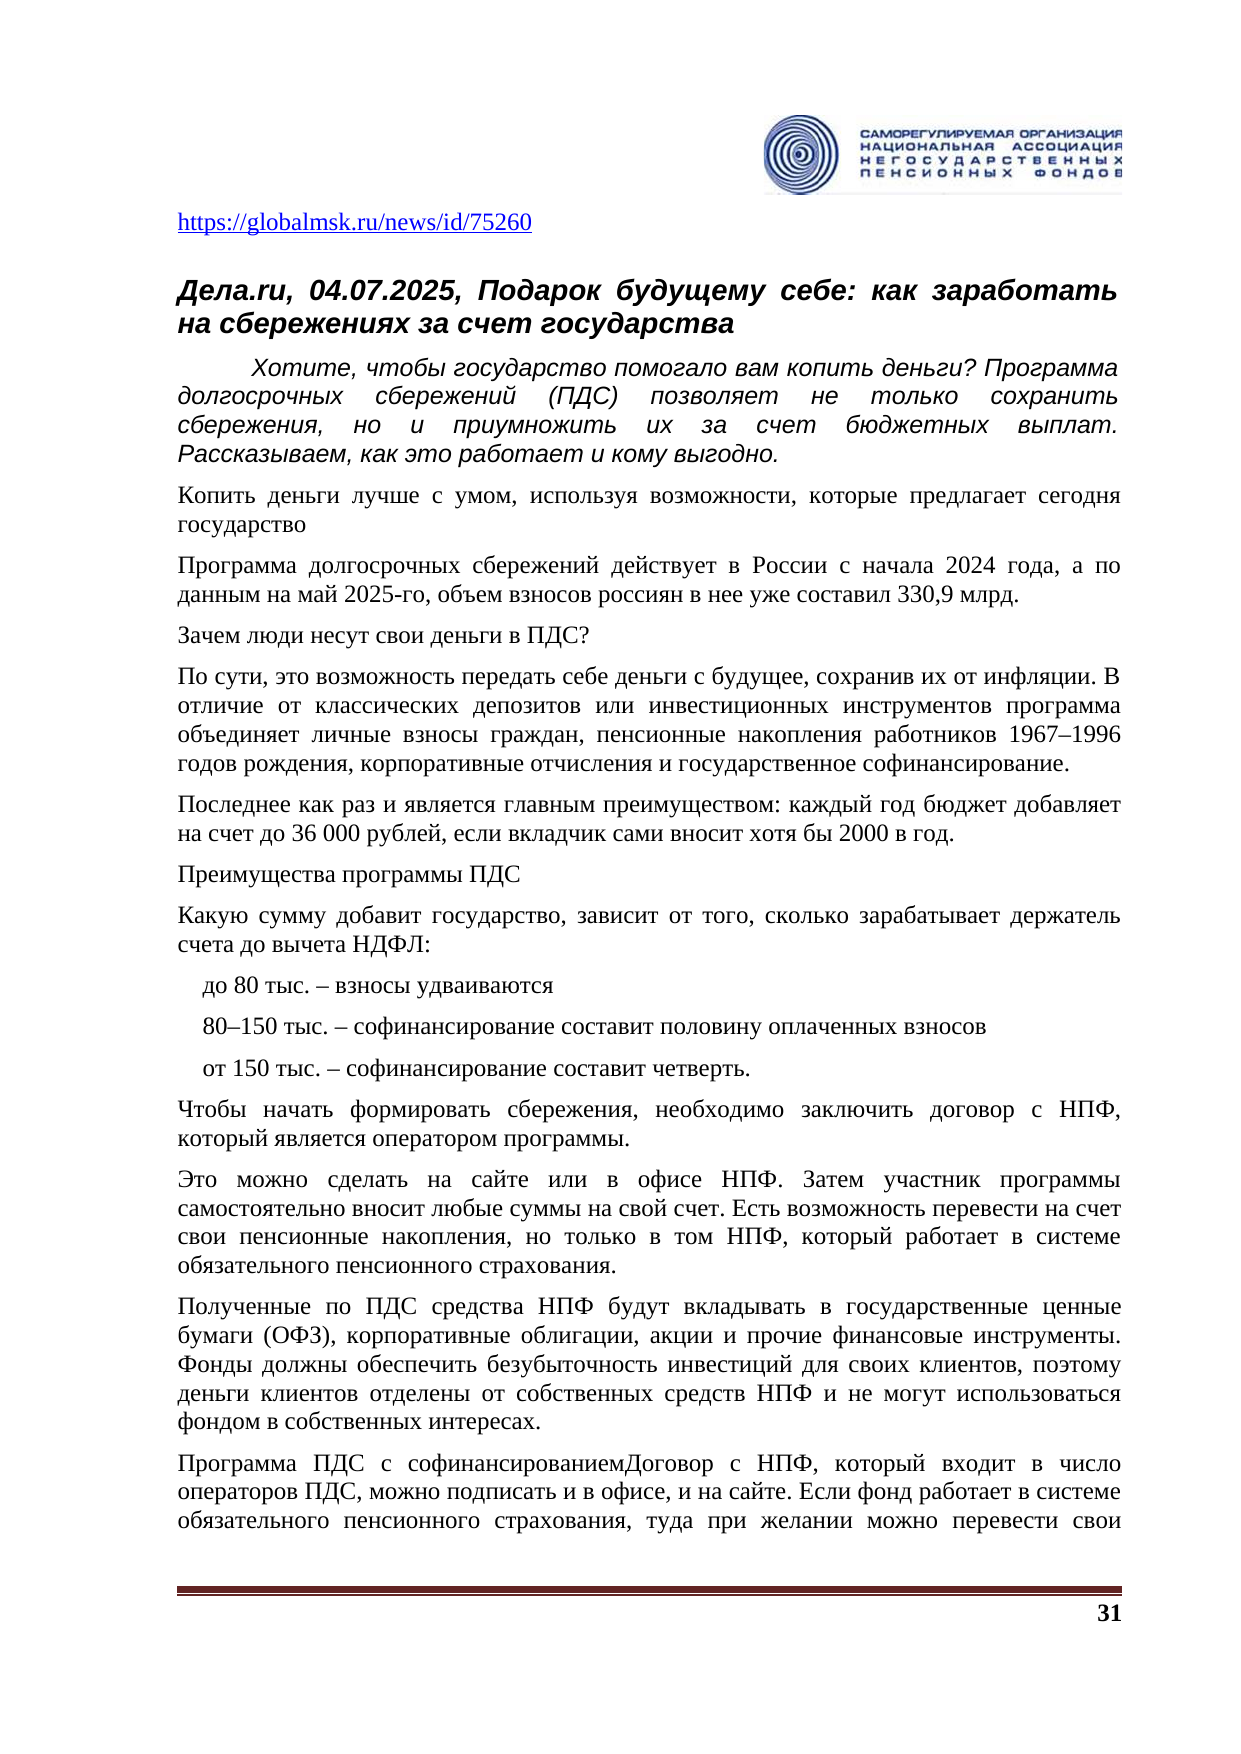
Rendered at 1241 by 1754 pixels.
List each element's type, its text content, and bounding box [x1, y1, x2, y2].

text 80–150 тыс. – софинансирование составит половину оплаченных взносов [177, 1011, 1122, 1040]
text Это можно сделать на сайте или в офисе НПФ. Затем участник программы самостоятельно вносит любые суммы на свой счет. Есть возможность перевести на счет свои пенсионные накопления, но только в том НПФ, который работает в системе обязательного пенсионного страхования. [177, 1164, 1122, 1279]
text до 80 тыс. – взносы удваиваются [177, 970, 1122, 999]
text По сути, это возможность передать себе деньги с будущее, сохранив их от инфляции. В отличие от классических депозитов или инвестиционных инструментов программа объединяет личные взносы граждан, пенсионные накопления работников 1967–1996 годов рождения, корпоративные отчисления и государственное софинансирование. [177, 661, 1122, 776]
subtitle Хотите, чтобы государство помогало вам копить деньги? Программа долгосрочных сбережений (ПДС) позволяет не только сохранить сбережения, но и приумножить их за счет бюджетных выплат. Рассказываем, как это работает и кому выгодно. [177, 353, 1122, 468]
picture [763, 115, 1123, 195]
text https://globalmsk.ru/news/id/75260 [177, 207, 1122, 236]
subtitle Дела.ru, 04.07.2025, Подарок будущему себе: как заработать на сбережениях за счет государства [177, 273, 1122, 340]
text Программа долгосрочных сбережений действует в России с начала 2024 года, а по данным на май 2025-го, объем взносов россиян в нее уже составил 330,9 млрд. [177, 550, 1122, 608]
text Копить деньги лучше с умом, используя возможности, которые предлагает сегодня государство [177, 480, 1122, 538]
text Какую сумму добавит государство, зависит от того, сколько зарабатывает держатель счета до вычета НДФЛ: [177, 900, 1122, 958]
text Полученные по ПДС средства НПФ будут вкладывать в государственные ценные бумаги (ОФЗ), корпоративные облигации, акции и прочие финансовые инструменты. Фонды должны обеспечить безубыточность инвестиций для своих клиентов, поэтому деньги клиентов отделены от собственных средств НПФ и не могут использоваться фондом в собственных интересах. [177, 1291, 1122, 1435]
text Преимущества программы ПДС [177, 859, 1122, 888]
text Последнее как раз и является главным преимуществом: каждый год бюджет добавляет на счет до 36 000 рублей, если вкладчик сами вносит хотя бы 2000 в год. [177, 789, 1122, 846]
text Зачем люди несут свои деньги в ПДС? [177, 620, 1122, 649]
text Чтобы начать формировать сбережения, необходимо заключить договор с НПФ, который является оператором программы. [177, 1094, 1122, 1151]
text от 150 тыс. – софинансирование составит четверть. [177, 1053, 1122, 1081]
